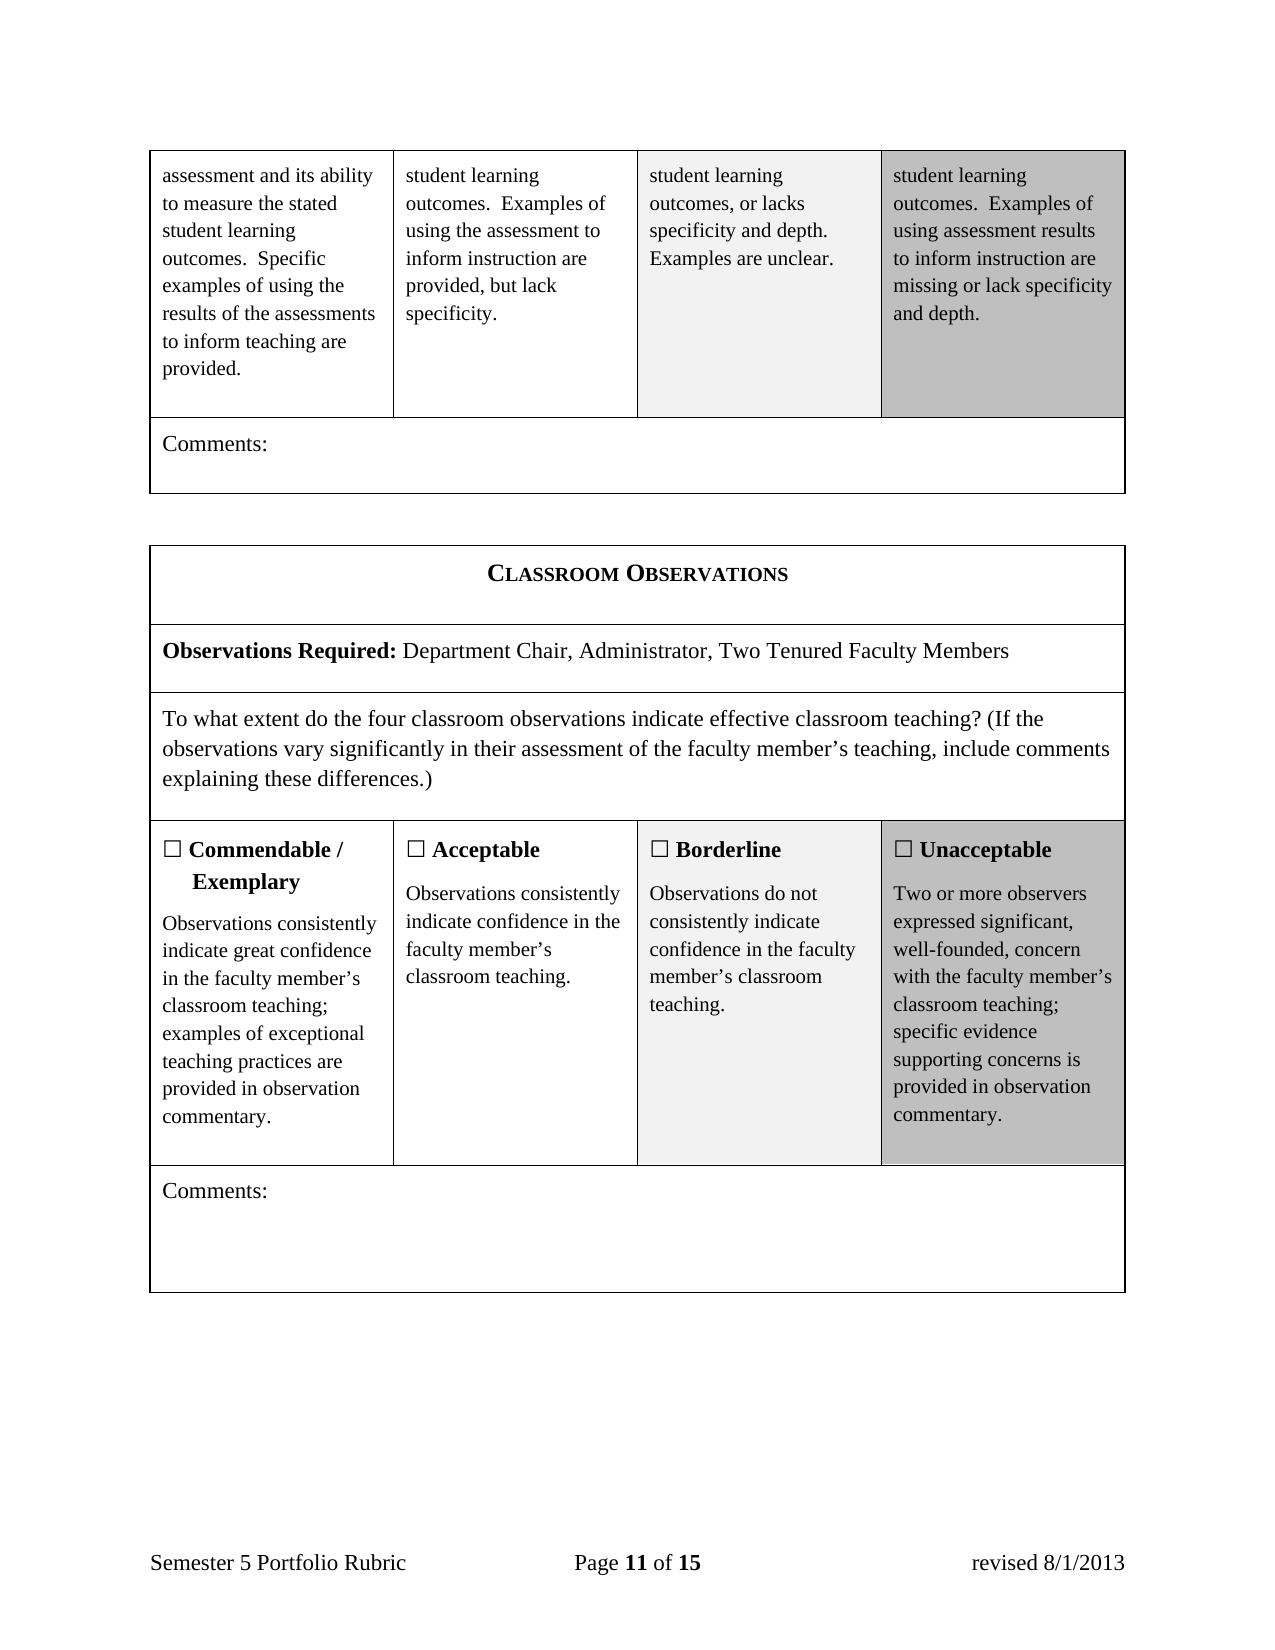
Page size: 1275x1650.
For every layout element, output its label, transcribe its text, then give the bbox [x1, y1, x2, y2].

table_cell Acceptable Observations consistently indicate confidence in the faculty member’s classroom teaching. [394, 821, 637, 1164]
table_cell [638, 151, 881, 417]
table_cell Observations Required: Department Chair, Administrator, Two Tenured Faculty Members [151, 625, 1124, 692]
table_cell Comments: [151, 1166, 1124, 1292]
table_header Classroom Observations [151, 546, 1124, 624]
table_cell Borderline Observations do not consistently indicate confidence in the faculty member’s classroom teaching. [638, 821, 881, 1164]
table_cell To what extent do the four classroom observations indicate effective classroom teaching? (If the observations vary significantly in their assessment of the faculty member’s teaching, include comments explaining these differences.) [151, 693, 1124, 820]
table_cell Commendable / Exemplary Observations consistently indicate great confidence in the faculty member’s classroom teaching; examples of exceptional teaching practices are provided in observation commentary. [151, 821, 393, 1164]
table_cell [394, 151, 637, 417]
table_cell Comments: [151, 418, 1124, 493]
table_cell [882, 151, 1124, 417]
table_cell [151, 151, 393, 417]
table_cell Unacceptable Two or more observers expressed significant, well-founded, concern with the faculty member’s classroom teaching; specific evidence supporting concerns is provided in observation commentary. [882, 821, 1124, 1164]
